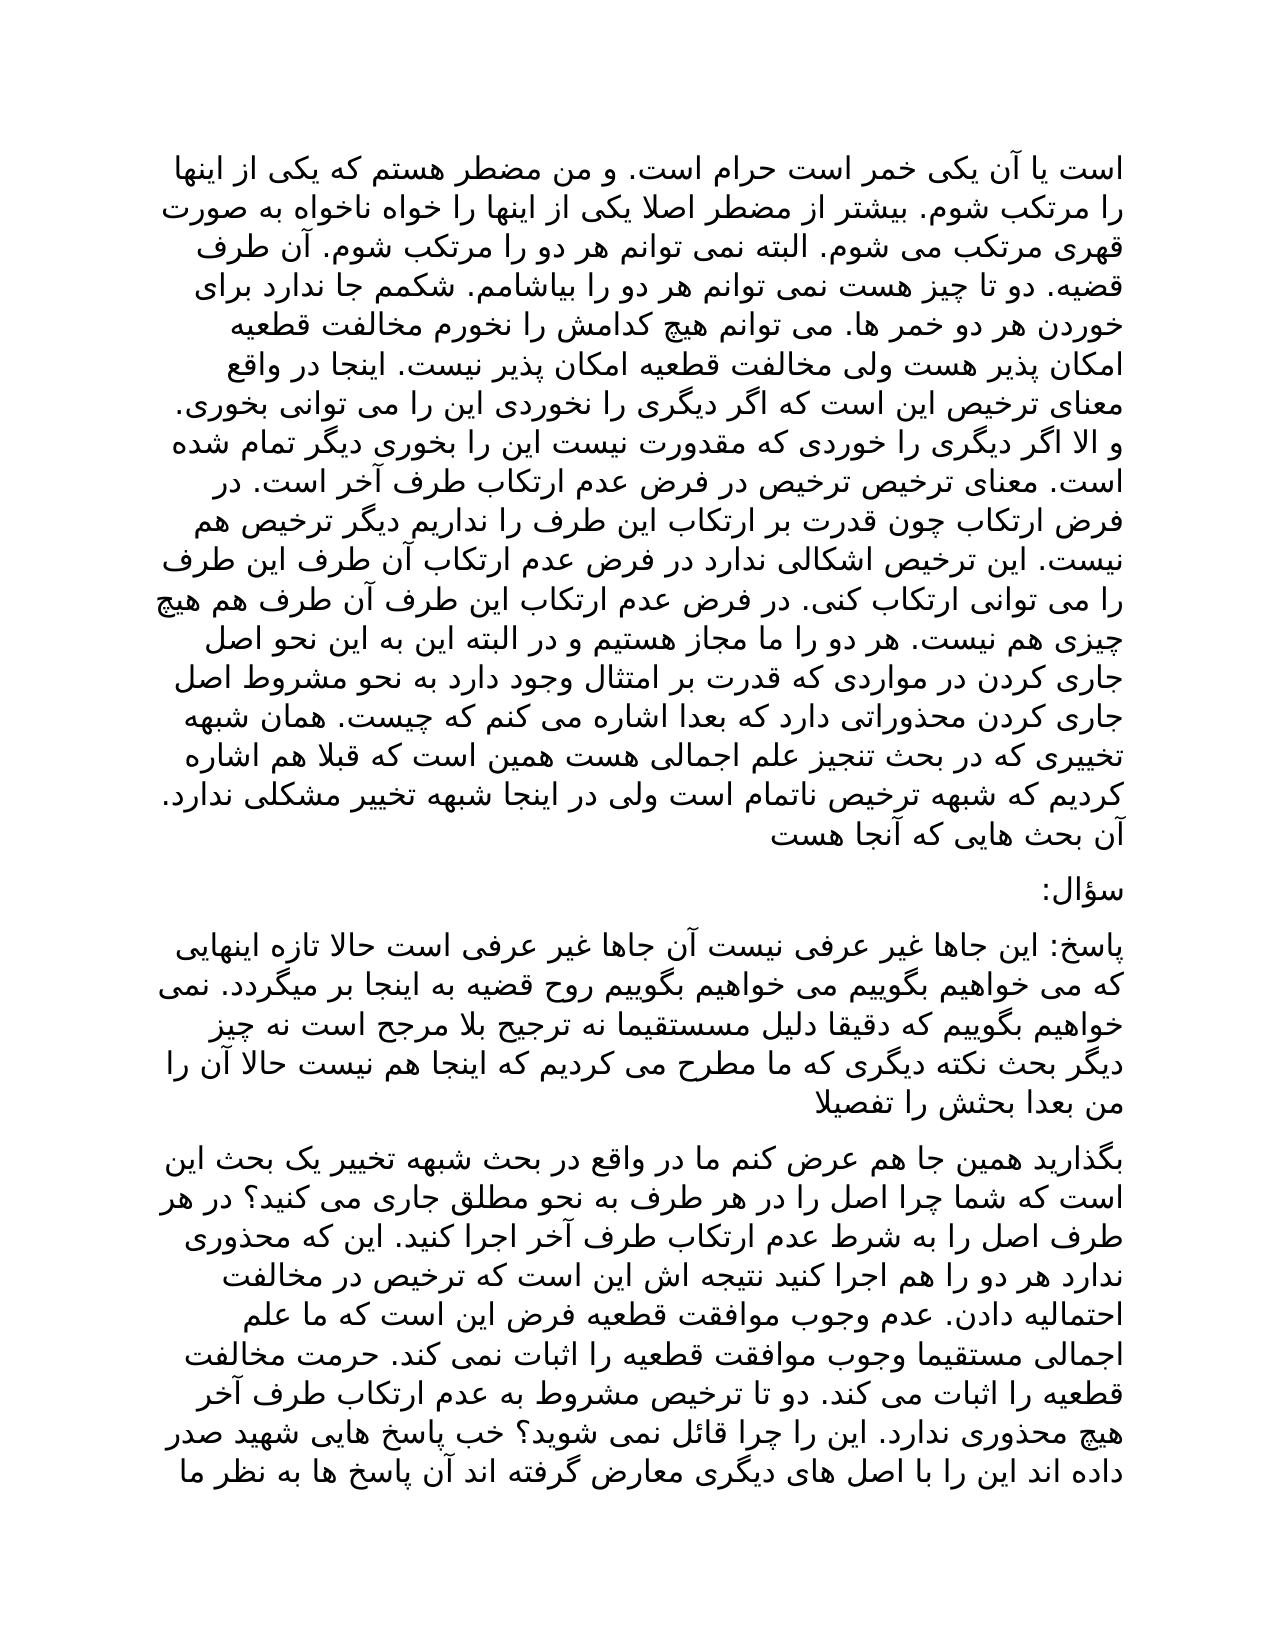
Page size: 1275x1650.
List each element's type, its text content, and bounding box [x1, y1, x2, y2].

text سؤال: [150, 872, 1125, 908]
text پاسخ: این جاها غیر عرفی نیست آن جاها غیر عرفی است حالا تازه اینهایی که می خواهیم بگوییم می خواهیم بگوییم روح قضیه به اینجا بر میگردد. نمی خواهیم بگوییم که دقیقا دلیل مسستقیما نه ترجیح بلا مرجح است نه چیز دیگر بحث نکته دیگری که ما مطرح می کردیم که اینجا هم نیست حالا آن را من بعدا بحثش را تفصیلا [150, 927, 1125, 1121]
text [150, 150, 1125, 852]
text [150, 1140, 1125, 1490]
